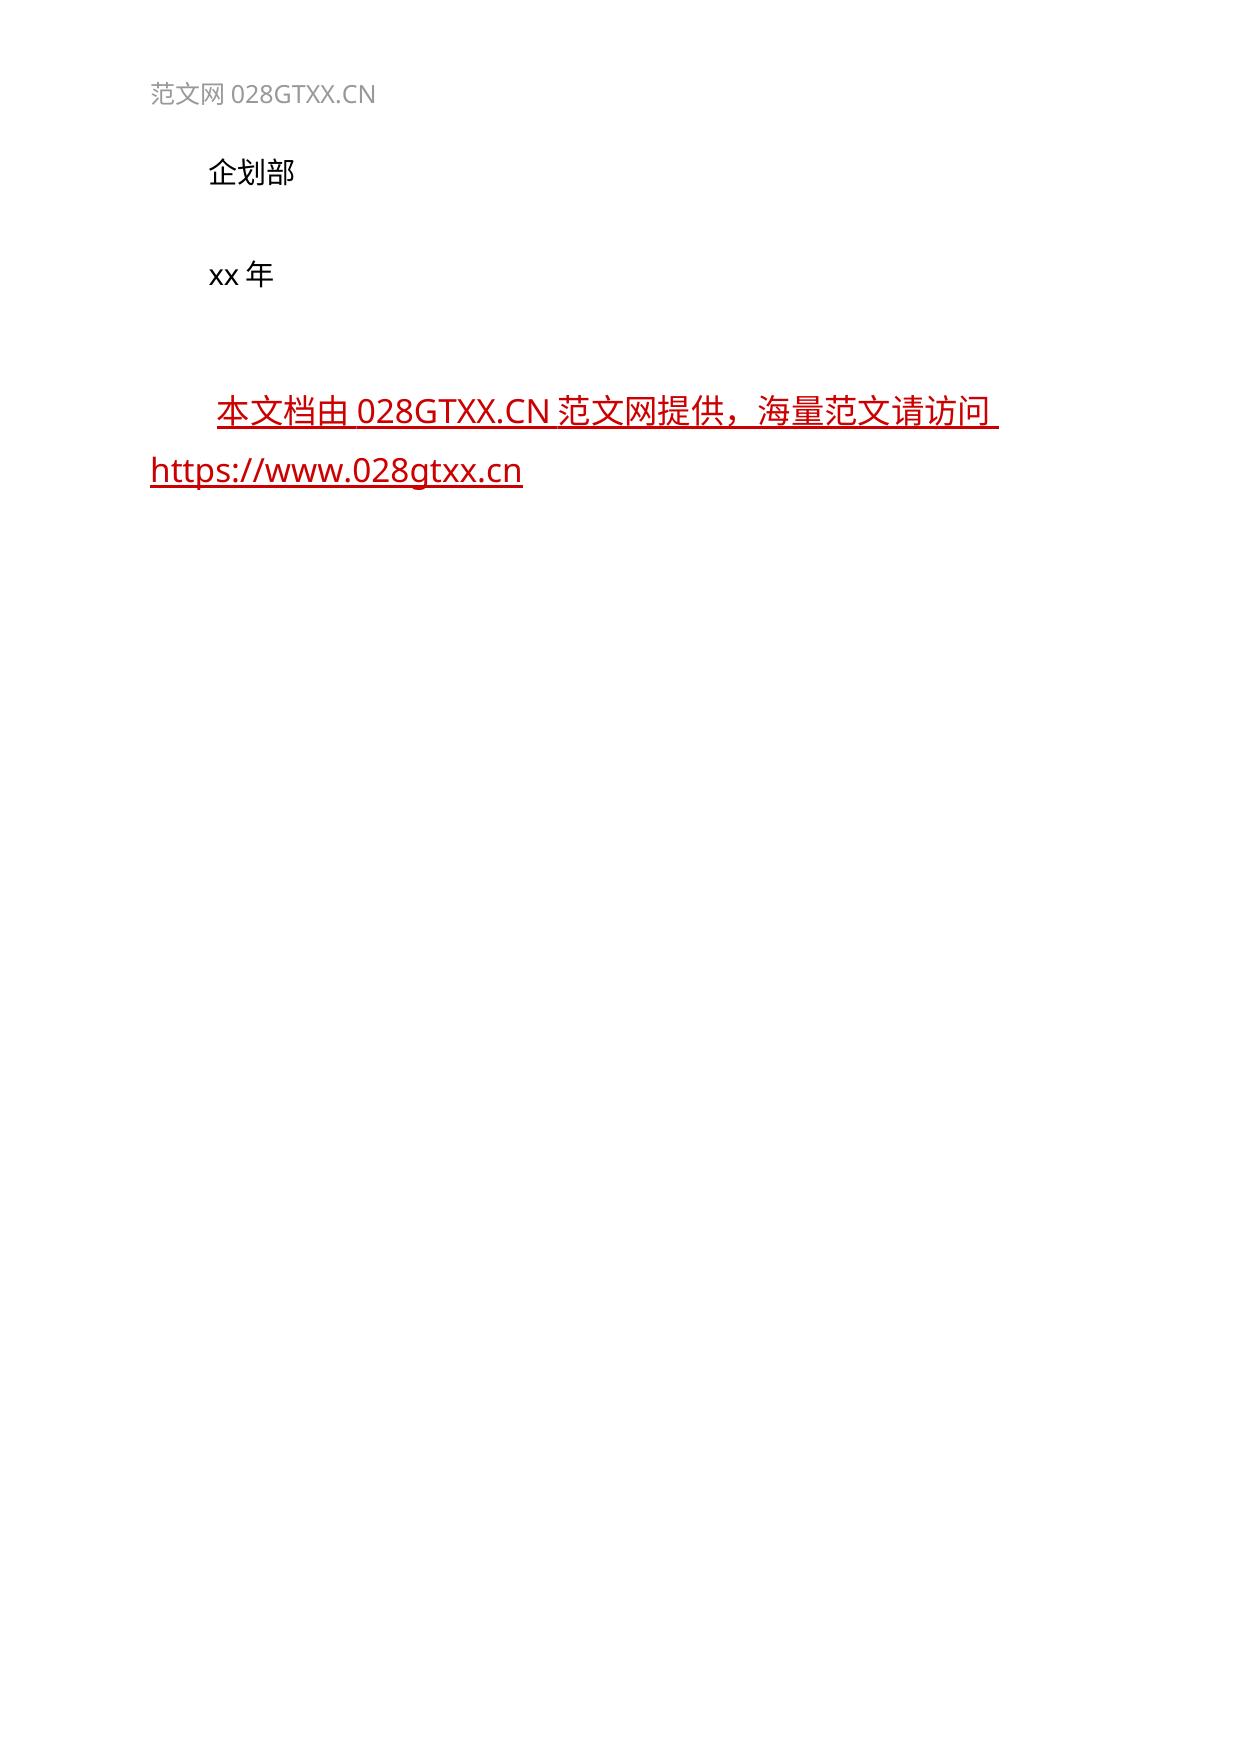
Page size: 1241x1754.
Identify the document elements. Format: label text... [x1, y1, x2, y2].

text xx年 [150, 252, 1090, 294]
text 企划部 [150, 150, 1090, 192]
text 本文档由028GTXX.CN范文网提供，海量范文请访问 https://www.028gtxx.cn [150, 385, 1090, 492]
